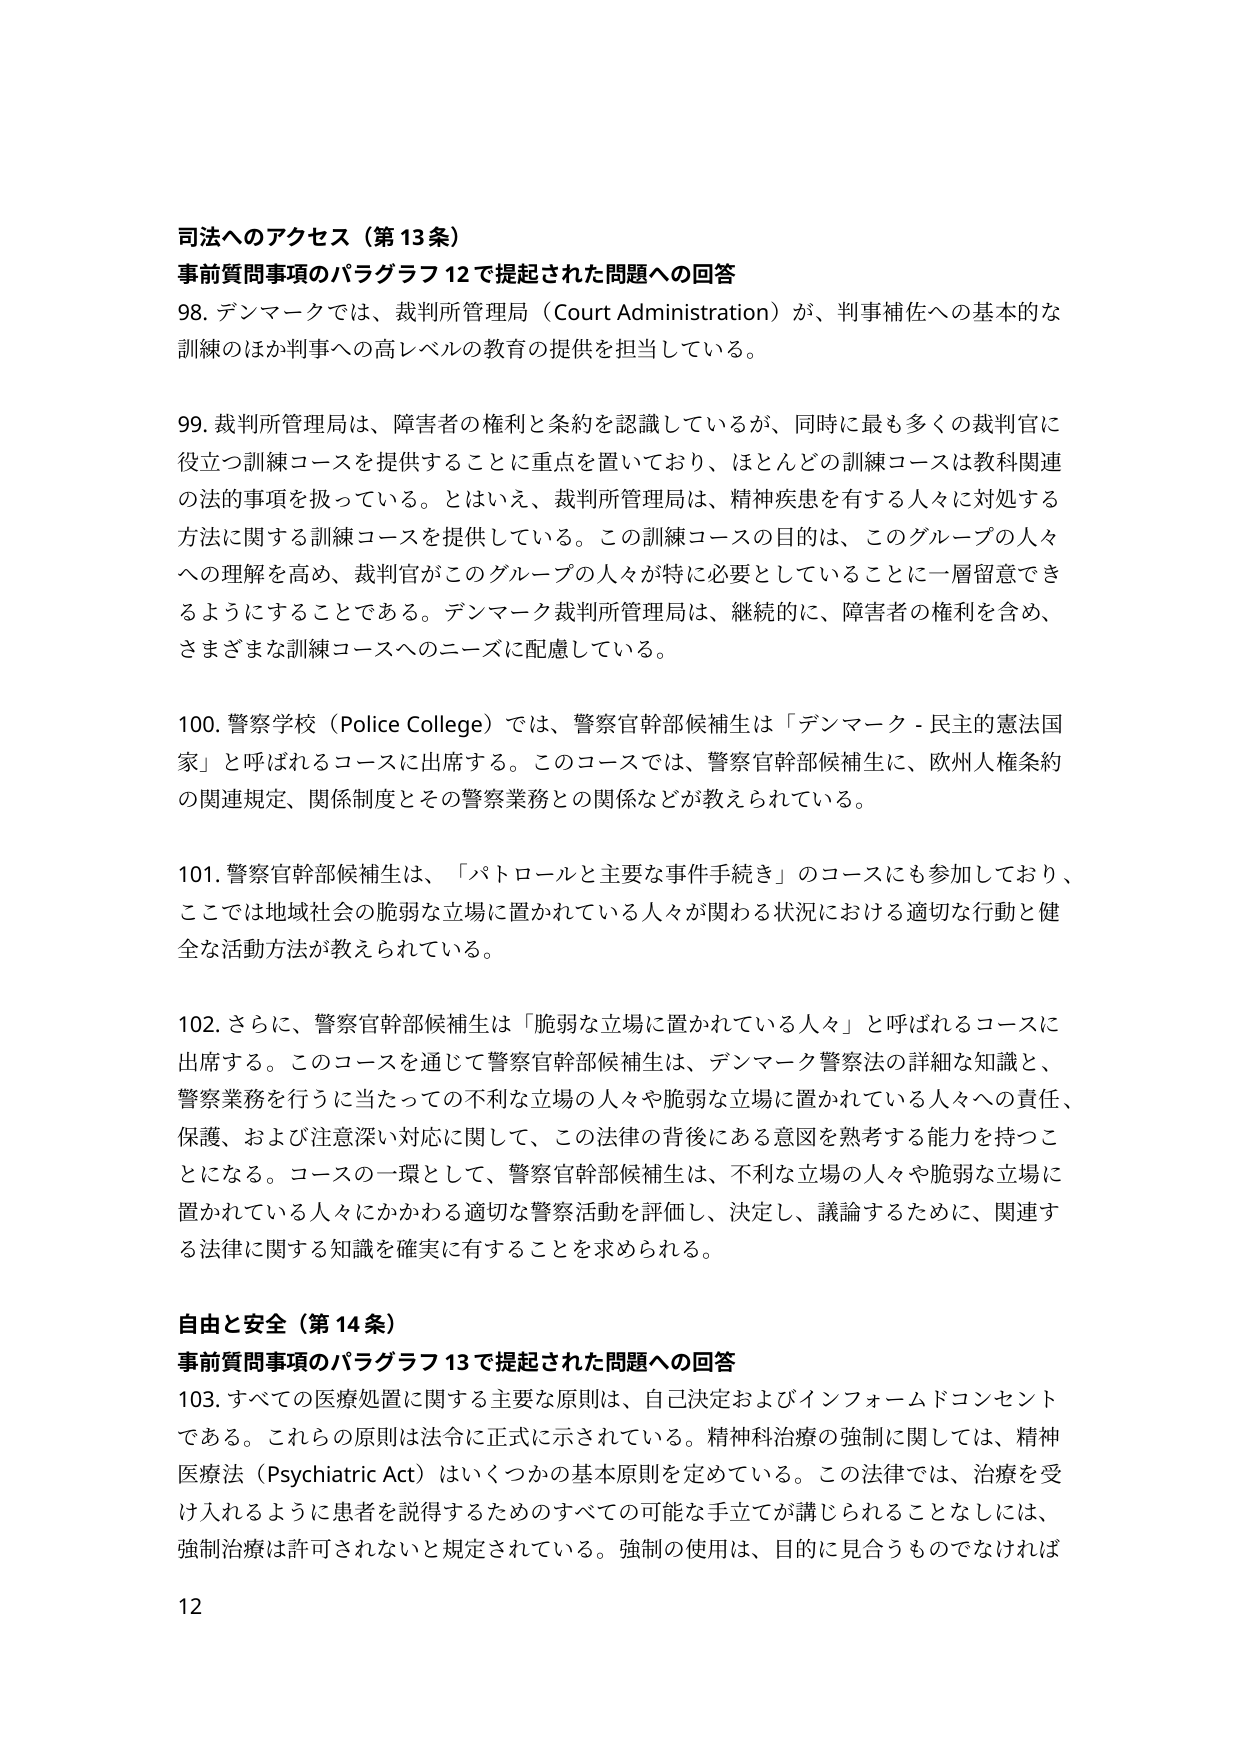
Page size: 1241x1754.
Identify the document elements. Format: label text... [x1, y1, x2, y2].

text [177, 1379, 1063, 1567]
text 99. 裁判所管理局は、障害者の権利と条約を認識しているが、同時に最も多くの裁判官に役立つ訓練コースを提供することに重点を置いており、ほとんどの訓練コースは教科関連の法的事項を扱っている。とはいえ、裁判所管理局は、精神疾患を有する人々に対処する方法に関する訓練コースを提供している。この訓練コースの目的は、このグループの人々への理解を高め、裁判官がこのグループの人々が特に必要としていることに一層留意できるようにすることである。デンマーク裁判所管理局は、継続的に、障害者の権利を含め、さまざまな訓練コースへのニーズに配慮している。 [177, 404, 1063, 667]
text 事前質問事項のパラグラフ13で提起された問題への回答 [177, 1342, 1063, 1379]
text 98. デンマークでは、裁判所管理局（Court Administration）が、判事補佐への基本的な訓練のほか判事への高レベルの教育の提供を担当している。 [177, 292, 1063, 367]
text 事前質問事項のパラグラフ12で提起された問題への回答 [177, 254, 1063, 292]
text 101. 警察官幹部候補生は、「パトロールと主要な事件手続き」のコースにも参加しており、ここでは地域社会の脆弱な立場に置かれている人々が関わる状況における適切な行動と健全な活動方法が教えられている。 [177, 854, 1063, 967]
text 102. さらに、警察官幹部候補生は「脆弱な立場に置かれている人々」と呼ばれるコースに出席する。このコースを通じて警察官幹部候補生は、デンマーク警察法の詳細な知識と、警察業務を行うに当たっての不利な立場の人々や脆弱な立場に置かれている人々への責任、保護、および注意深い対応に関して、この法律の背後にある意図を熟考する能力を持つことになる。コースの一環として、警察官幹部候補生は、不利な立場の人々や脆弱な立場に置かれている人々にかかわる適切な警察活動を評価し、決定し、議論するために、関連する法律に関する知識を確実に有することを求められる。 [177, 1004, 1063, 1267]
text 自由と安全（第14条） [177, 1304, 1063, 1342]
text 司法へのアクセス（第13条） [177, 217, 1063, 254]
text 100. 警察学校（Police College）では、警察官幹部候補生は「デンマーク - 民主的憲法国家」と呼ばれるコースに出席する。このコースでは、警察官幹部候補生に、欧州人権条約の関連規定、関係制度とその警察業務との関係などが教えられている。 [177, 704, 1063, 817]
